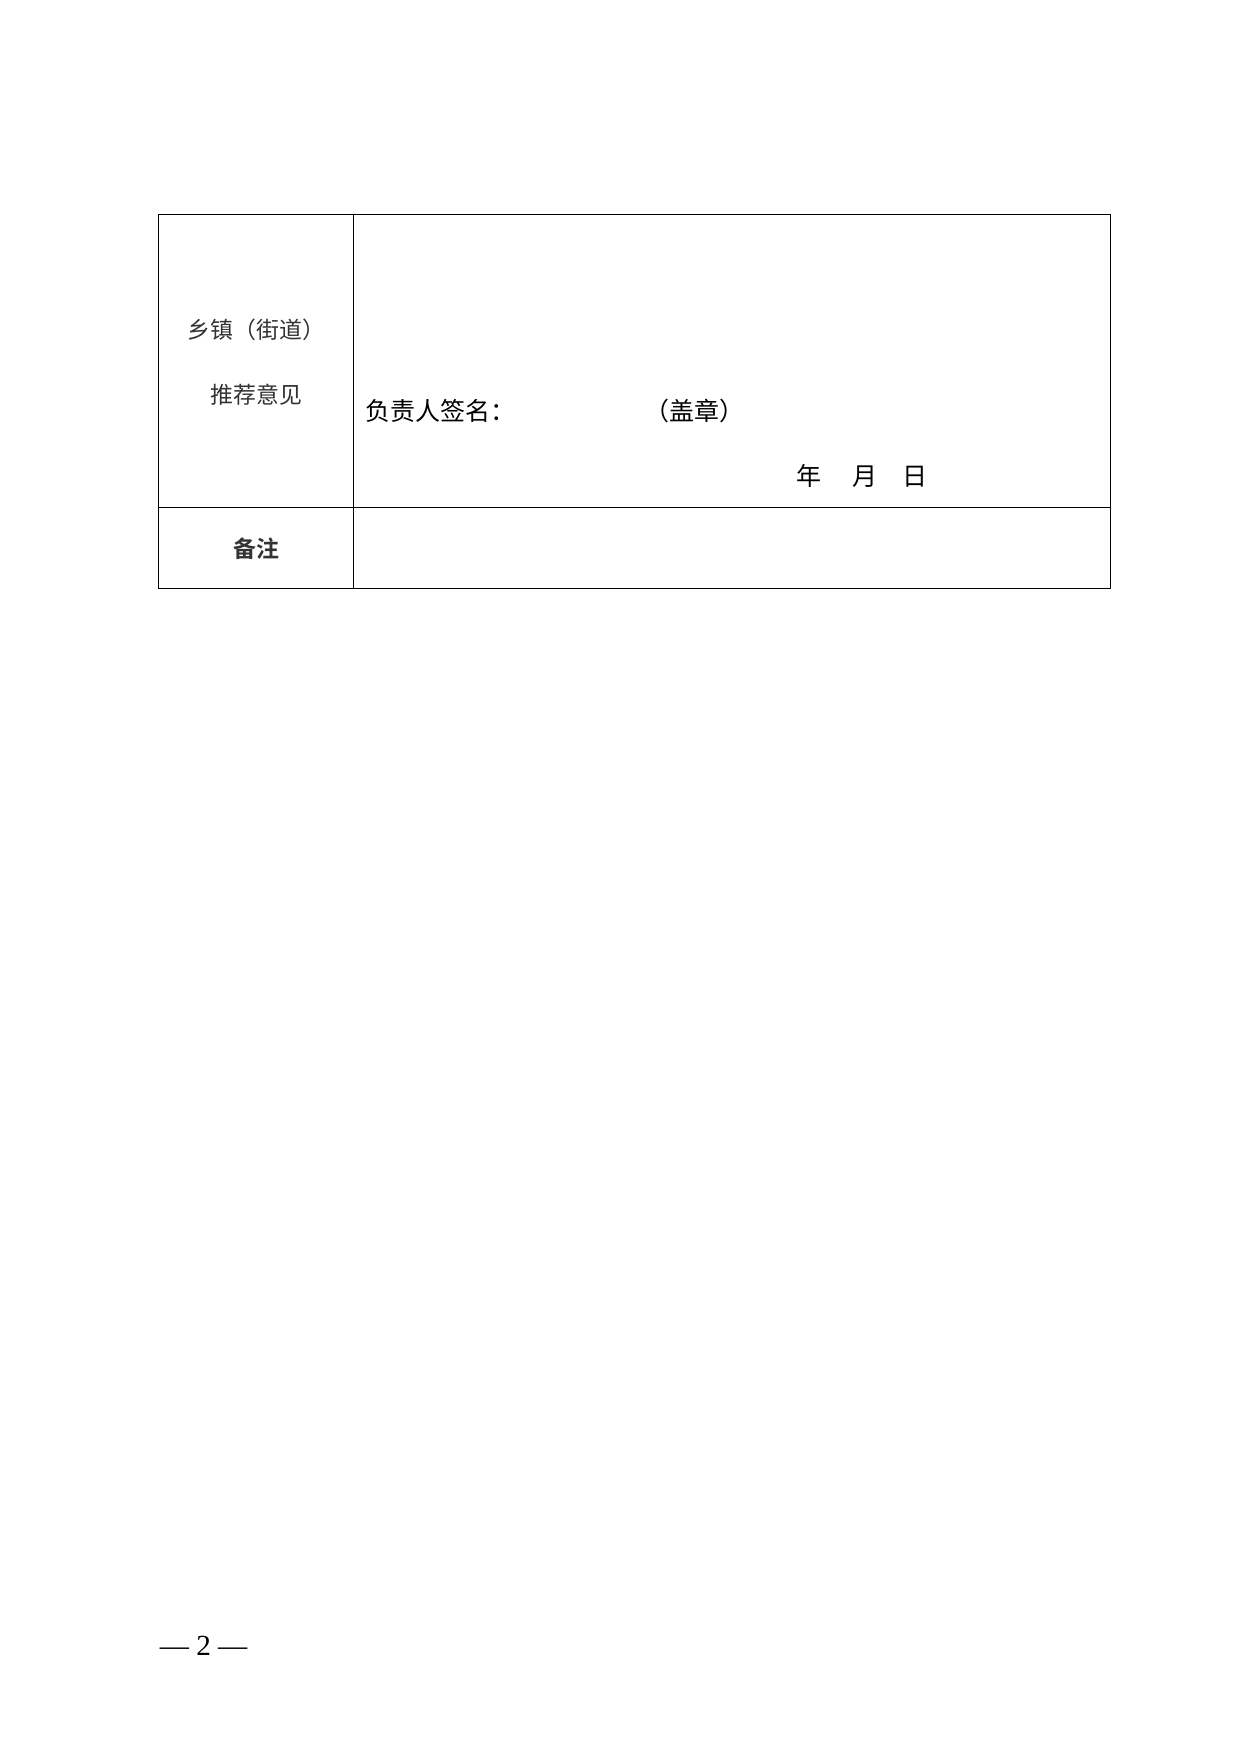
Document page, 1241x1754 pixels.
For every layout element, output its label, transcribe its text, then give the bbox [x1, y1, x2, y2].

table_cell 乡镇（街道） 推荐意见 [159, 215, 353, 507]
table_cell [354, 508, 1110, 588]
table_cell 负责人签名： （盖章） 年 月 日 [354, 215, 1110, 507]
table_cell 备注 [159, 508, 353, 588]
